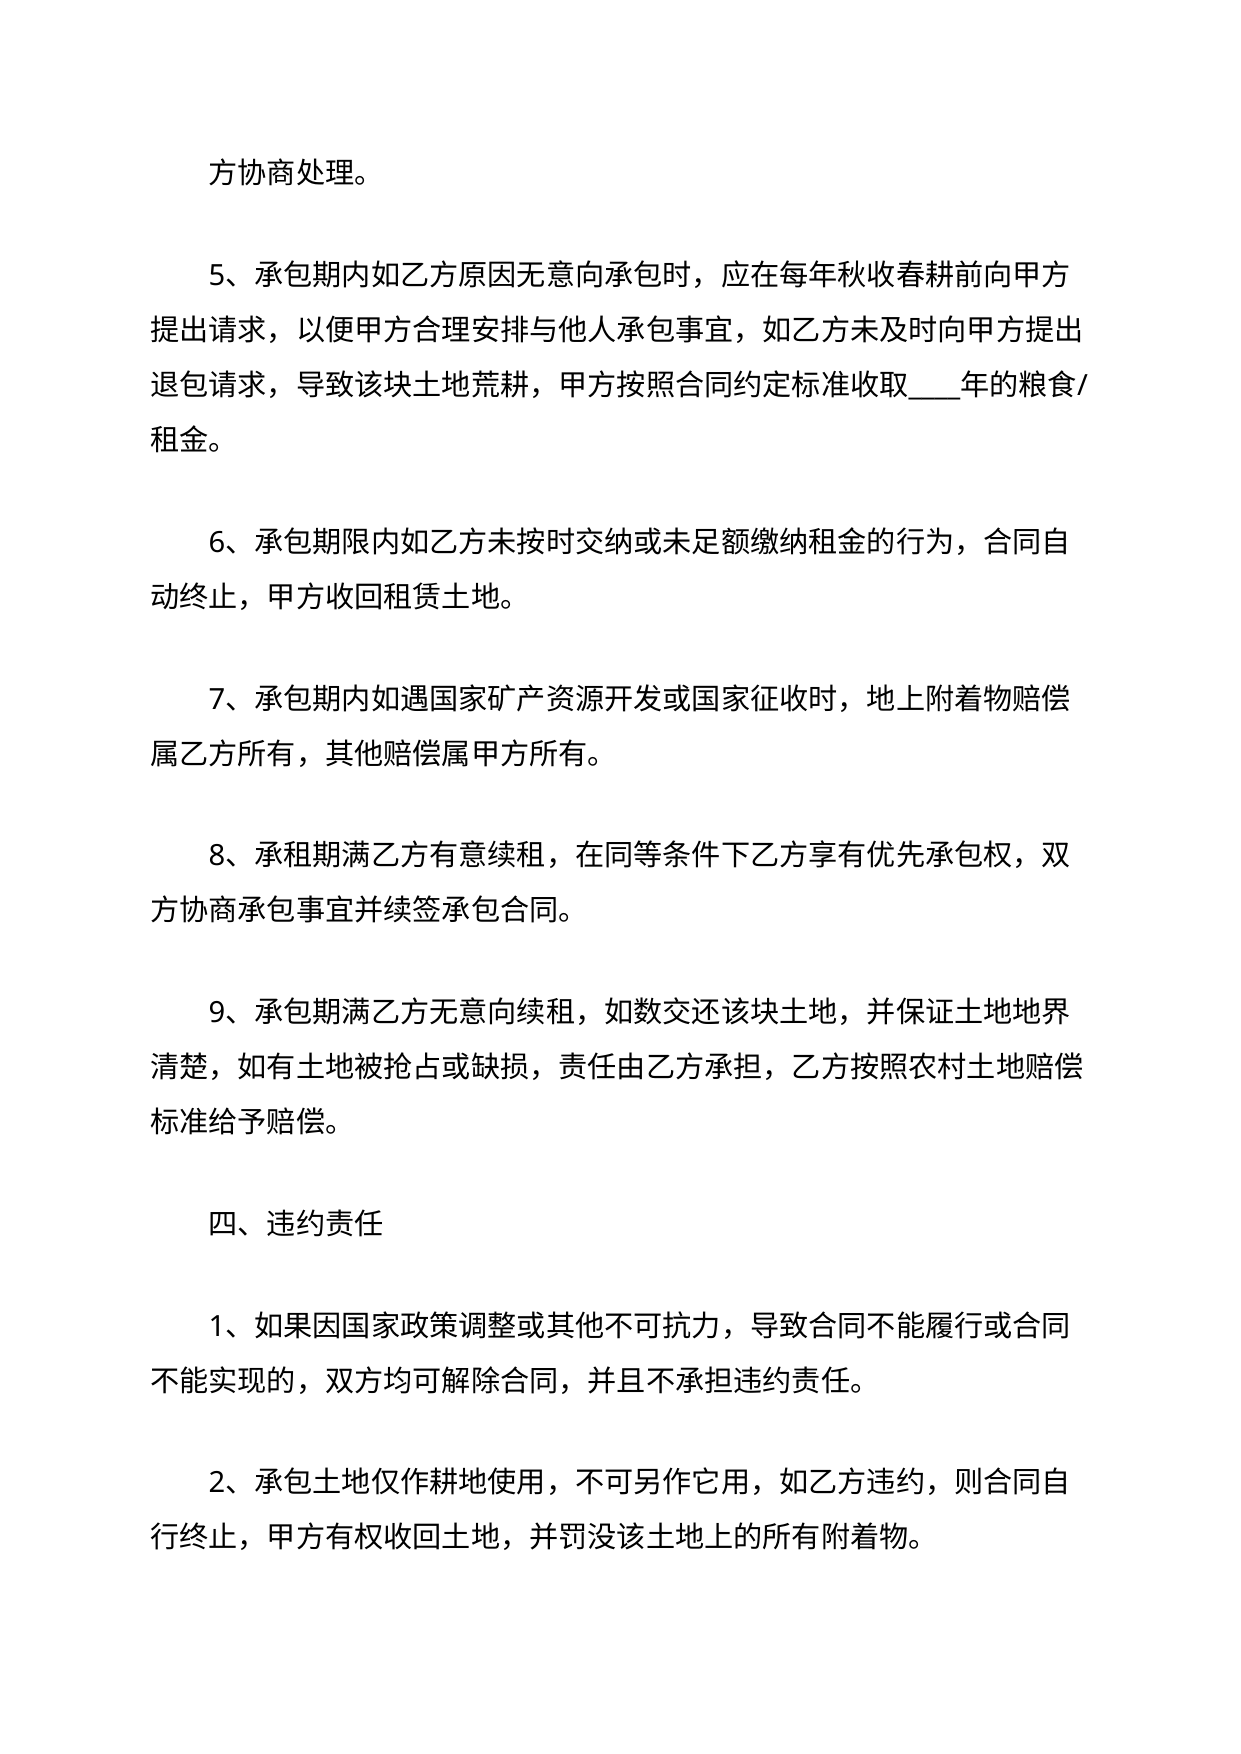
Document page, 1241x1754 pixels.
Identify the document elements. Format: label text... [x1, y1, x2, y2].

text 2、承包土地仅作耕地使用，不可另作它用，如乙方违约，则合同自行终止，甲方有权收回土地，并罚没该土地上的所有附着物。 [150, 1459, 1090, 1556]
text 方协商处理。 [150, 150, 1090, 192]
text 1、如果因国家政策调整或其他不可抗力，导致合同不能履行或合同不能实现的，双方均可解除合同，并且不承担违约责任。 [150, 1302, 1090, 1399]
text 6、承包期限内如乙方未按时交纳或未足额缴纳租金的行为，合同自动终止，甲方收回租赁土地。 [150, 518, 1090, 616]
text 5、承包期内如乙方原因无意向承包时，应在每年秋收春耕前向甲方提出请求，以便甲方合理安排与他人承包事宜，如乙方未及时向甲方提出退包请求，导致该块土地荒耕，甲方按照合同约定标准收取____年的粮食/租金。 [150, 252, 1090, 459]
text 四、违约责任 [150, 1200, 1090, 1243]
text 7、承包期内如遇国家矿产资源开发或国家征收时，地上附着物赔偿属乙方所有，其他赔偿属甲方所有。 [150, 675, 1090, 772]
text 8、承租期满乙方有意续租，在同等条件下乙方享有优先承包权，双方协商承包事宜并续签承包合同。 [150, 832, 1090, 929]
text 9、承包期满乙方无意向续租，如数交还该块土地，并保证土地地界清楚，如有土地被抢占或缺损，责任由乙方承担，乙方按照农村土地赔偿标准给予赔偿。 [150, 989, 1090, 1141]
